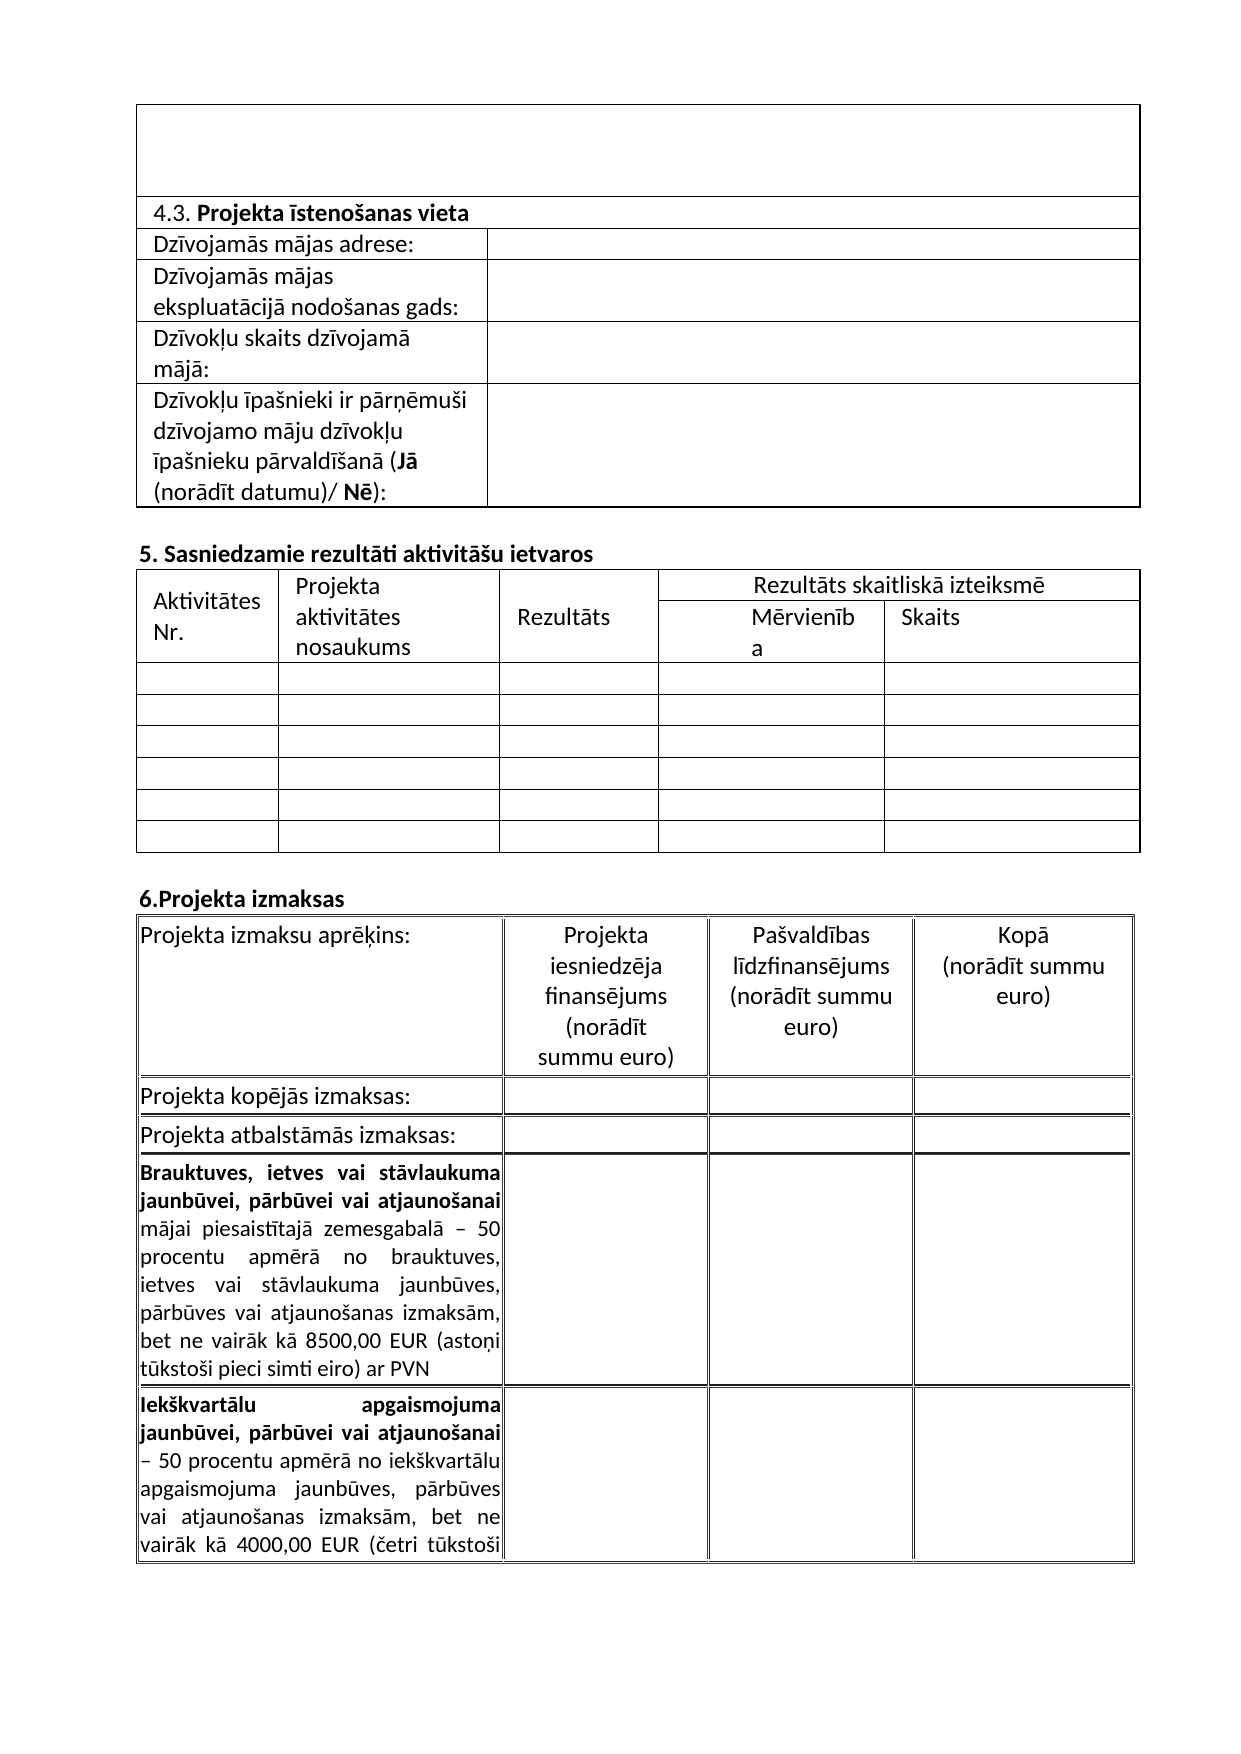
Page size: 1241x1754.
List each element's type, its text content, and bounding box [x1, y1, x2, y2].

table_cell Dzīvokļu skaits dzīvojamā mājā: [137, 322, 487, 383]
table_cell [659, 790, 884, 820]
table_cell Mērvienība [659, 601, 884, 662]
table_cell [488, 322, 1139, 383]
table_cell [659, 695, 884, 725]
table_cell [500, 758, 658, 788]
table_header Projekta iesniedzēja finansējums (norādīt summu euro) [504, 917, 709, 1074]
table_cell [137, 758, 278, 788]
table_cell [500, 821, 658, 852]
table_cell Dzīvokļu īpašnieki ir pārņēmuši dzīvojamo māju dzīvokļu īpašnieku pārvaldīšanā (Jā (norādīt datumu)/ Nē): [137, 384, 487, 506]
table_cell [915, 1152, 1132, 1384]
table_cell [710, 1155, 912, 1384]
text 5. Sasniedzamie rezultāti aktivitāšu ietvaros [139, 538, 1068, 568]
table_cell Dzīvojamās mājas adrese: [137, 229, 487, 259]
table_cell [505, 1078, 707, 1113]
table_cell [885, 821, 1139, 852]
table_cell [500, 663, 658, 694]
table_cell [279, 726, 499, 757]
table_cell [915, 1075, 1132, 1113]
table_cell [659, 726, 884, 757]
table_cell [500, 790, 658, 820]
table_cell [500, 726, 658, 757]
table_cell [137, 663, 278, 694]
table_cell [885, 663, 1139, 694]
table_cell [659, 758, 884, 788]
table_header Projekta aktivitātes nosaukums [279, 570, 499, 662]
table_header Projekta izmaksu aprēķins: [139, 917, 503, 1074]
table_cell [139, 1384, 503, 1561]
table_cell [885, 726, 1139, 757]
table_header Kopā (norādīt summu euro) [914, 917, 1132, 1074]
table_header Rezultāts [500, 570, 658, 662]
table_cell [659, 663, 884, 694]
table_header Rezultāts skaitliskā izteiksmē [659, 570, 1139, 600]
table_cell [500, 695, 658, 725]
table_cell 4.3. Projekta īstenošanas vieta [137, 197, 1139, 228]
table_cell [488, 229, 1139, 259]
table_cell Projekta atbalstāmās izmaksas: [139, 1113, 502, 1152]
table_cell [137, 790, 278, 820]
table_cell [488, 260, 1139, 321]
table_cell [137, 105, 1139, 196]
table_cell [915, 1113, 1132, 1152]
table_cell [279, 663, 499, 694]
table_cell [137, 695, 278, 725]
table_cell [505, 1155, 707, 1384]
table_cell [505, 1117, 707, 1152]
table_cell [137, 726, 278, 757]
table_cell [488, 384, 1139, 506]
text 6.Projekta izmaksas [139, 883, 1068, 914]
table_cell [710, 1117, 912, 1152]
table_cell [504, 1388, 709, 1561]
table_cell [709, 1388, 914, 1561]
table_cell [279, 790, 499, 820]
table_cell Dzīvojamās mājas ekspluatācijā nodošanas gads: [137, 260, 487, 321]
table_cell [914, 1384, 1132, 1561]
table_cell [885, 758, 1139, 788]
table_cell [279, 695, 499, 725]
table_header Pašvaldības līdzfinansējums (norādīt summu euro) [709, 917, 914, 1074]
table_cell [710, 1078, 912, 1113]
table_cell [279, 821, 499, 852]
table_header Aktivitātes Nr. [137, 570, 278, 662]
table_cell [885, 790, 1139, 820]
table_cell Brauktuves, ietves vai stāvlaukuma jaunbūvei, pārbūvei vai atjaunošanai mājai piesaistītajā zemesgabalā – 50 procentu apmērā no brauktuves, ietves vai stāvlaukuma jaunbūves, pārbūves vai atjaunošanas izmaksām, bet ne vairāk kā 8500,00 EUR (astoņi tūkstoši pieci simti eiro) ar PVN [139, 1152, 502, 1384]
table_cell [137, 821, 278, 852]
table_cell [885, 695, 1139, 725]
table_cell Projekta kopējās izmaksas: [139, 1075, 502, 1113]
table_cell [279, 758, 499, 788]
table_cell [659, 821, 884, 852]
table_cell Skaits [885, 601, 1139, 662]
